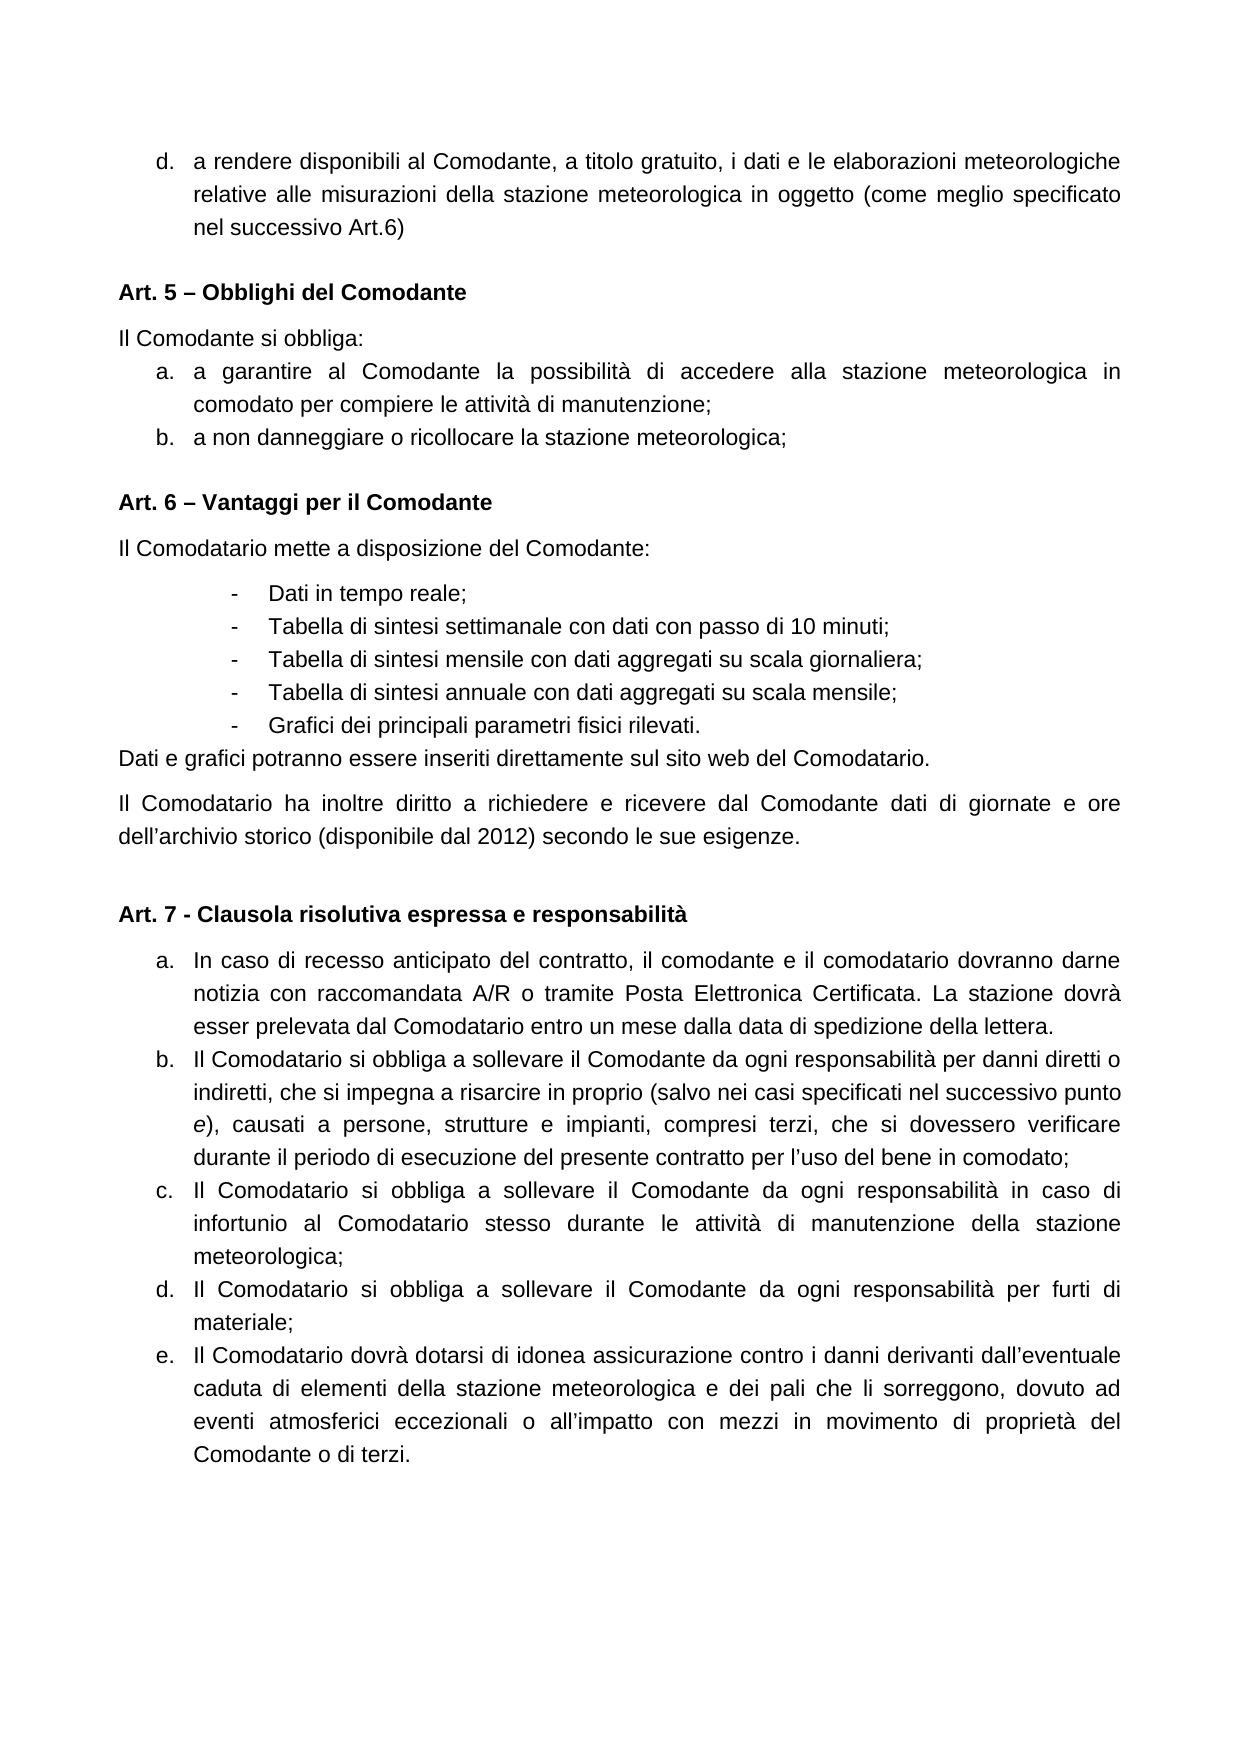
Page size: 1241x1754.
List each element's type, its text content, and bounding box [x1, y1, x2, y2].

list Grafici dei principali parametri fisici rilevati. [231, 712, 1122, 738]
text Il Comodatario mette a disposizione del Comodante: [118, 535, 1122, 561]
list a rendere disponibili al Comodante, a titolo gratuito, i dati e le elaborazioni meteorologiche relative alle misurazioni della stazione meteorologica in oggetto (come meglio specificato nel successivo Art.6) [156, 148, 1122, 240]
text Art. 6 – Vantaggi per il Comodante [118, 489, 1122, 516]
list a garantire al Comodante la possibilità di accedere alla stazione meteorologica in comodato per compiere le attività di manutenzione; [156, 358, 1122, 417]
text Dati e grafici potranno essere inseriti direttamente sul sito web del Comodatario. [118, 745, 1122, 771]
list Tabella di sintesi settimanale con dati con passo di 10 minuti; [231, 613, 1122, 639]
list In caso di recesso anticipato del contratto, il comodante e il comodatario dovranno darne notizia con raccomandata A/R o tramite Posta Elettronica Certificata. La stazione dovrà esser prelevata dal Comodatario entro un mese dalla data di spedizione della lettera. [156, 947, 1122, 1039]
list Tabella di sintesi annuale con dati aggregati su scala mensile; [231, 679, 1122, 705]
list Il Comodatario si obbliga a sollevare il Comodante da ogni responsabilità per danni diretti o indiretti, che si impegna a risarcire in proprio (salvo nei casi specificati nel successivo punto e), causati a persone, strutture e impianti, compresi terzi, che si dovessero verificare durante il periodo di esecuzione del presente contratto per l’uso del bene in comodato; [156, 1046, 1122, 1171]
list Il Comodatario dovrà dotarsi di idonea assicurazione contro i danni derivanti dall’eventuale caduta di elementi della stazione meteorologica e dei pali che li sorreggono, dovuto ad eventi atmosferici eccezionali o all’impatto con mezzi in movimento di proprietà del Comodante o di terzi. [156, 1342, 1122, 1467]
text Il Comodante si obbliga: [118, 325, 1122, 351]
list a non danneggiare o ricollocare la stazione meteorologica; [156, 423, 1122, 450]
list Il Comodatario si obbliga a sollevare il Comodante da ogni responsabilità in caso di infortunio al Comodatario stesso durante le attività di manutenzione della stazione meteorologica; [156, 1177, 1122, 1269]
text Art. 7 - Clausola risolutiva espressa e responsabilità [118, 901, 1122, 928]
list Tabella di sintesi mensile con dati aggregati su scala giornaliera; [231, 646, 1122, 672]
text Il Comodatario ha inoltre diritto a richiedere e ricevere dal Comodante dati di giornate e ore dell’archivio storico (disponibile dal 2012) secondo le sue esigenze. [118, 790, 1122, 849]
list Il Comodatario si obbliga a sollevare il Comodante da ogni responsabilità per furti di materiale; [156, 1276, 1122, 1335]
text Art. 5 – Obblighi del Comodante [118, 279, 1122, 306]
list Dati in tempo reale; [231, 580, 1122, 606]
